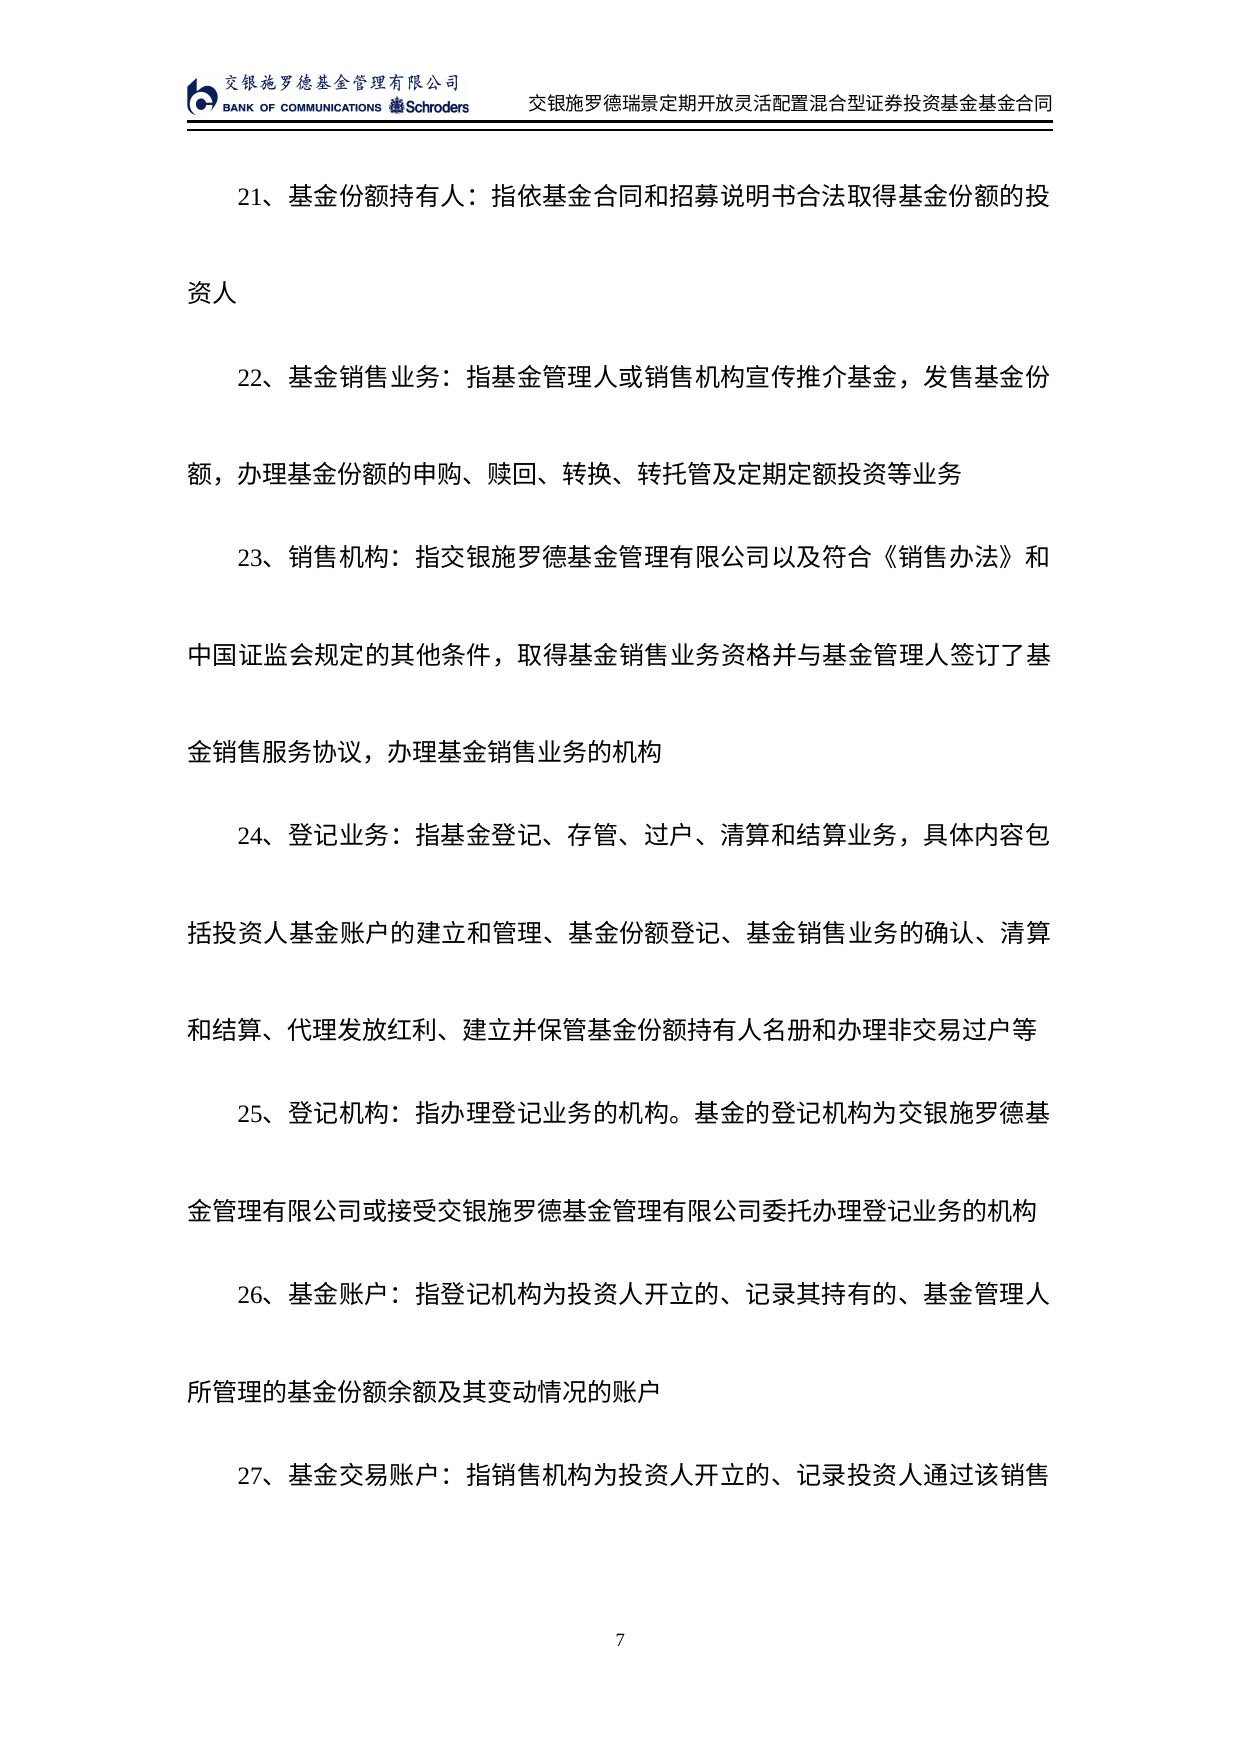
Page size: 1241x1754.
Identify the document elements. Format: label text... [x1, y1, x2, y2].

text 24、登记业务：指基金登记、存管、过户、清算和结算业务，具体内容包括投资人基金账户的建立和管理、基金份额登记、基金销售业务的确认、清算和结算、代理发放红利、建立并保管基金份额持有人名册和办理非交易过户等 [187, 801, 1053, 1061]
text 25、登记机构：指办理登记业务的机构。基金的登记机构为交银施罗德基金管理有限公司或接受交银施罗德基金管理有限公司委托办理登记业务的机构 [187, 1079, 1053, 1242]
picture [187, 74, 469, 115]
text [187, 1441, 1053, 1506]
text 22、基金销售业务：指基金管理人或销售机构宣传推介基金，发售基金份额，办理基金份额的申购、赎回、转换、转托管及定期定额投资等业务 [187, 343, 1053, 505]
text 23、销售机构：指交银施罗德基金管理有限公司以及符合《销售办法》和中国证监会规定的其他条件，取得基金销售业务资格并与基金管理人签订了基金销售服务协议，办理基金销售业务的机构 [187, 523, 1053, 783]
text 21、基金份额持有人：指依基金合同和招募说明书合法取得基金份额的投资人 [187, 162, 1053, 324]
text 26、基金账户：指登记机构为投资人开立的、记录其持有的、基金管理人所管理的基金份额余额及其变动情况的账户 [187, 1260, 1053, 1423]
